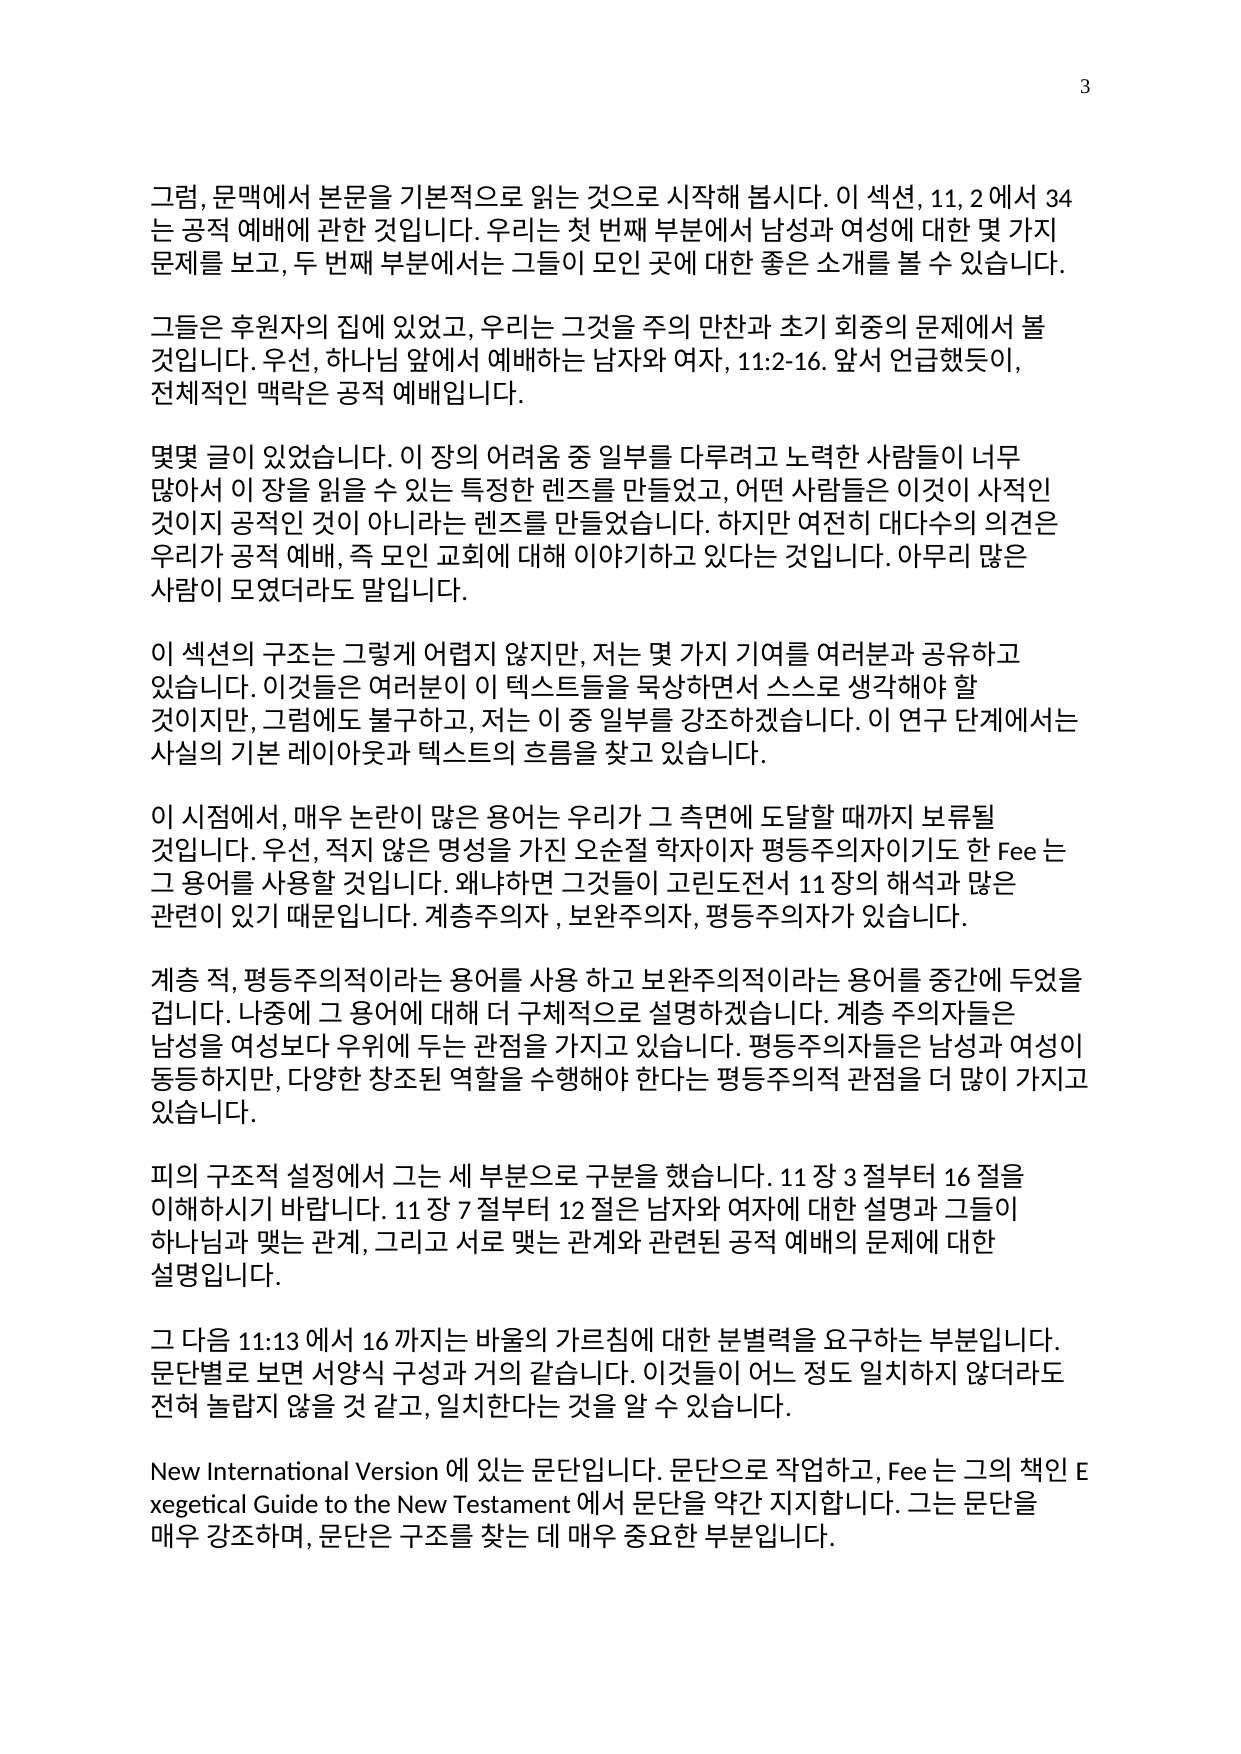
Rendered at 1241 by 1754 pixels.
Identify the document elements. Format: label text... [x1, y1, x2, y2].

text 피의 구조적 설정에서 그는 세 부분으로 구분을 했습니다. 11장 3절부터 16절을 이해하시기 바랍니다. 11장 7절부터 12절은 남자와 여자에 대한 설명과 그들이 하나님과 맺는 관계, 그리고 서로 맺는 관계와 관련된 공적 예배의 문제에 대한 설명입니다. [150, 1161, 1090, 1293]
text New International Version에 있는 문단입니다. 문단으로 작업하고, Fee는 그의 책인 Exegetical Guide to the New Testament에서 문단을 약간 지지합니다. 그는 문단을 매우 강조하며, 문단은 구조를 찾는 데 매우 중요한 부분입니다. [150, 1454, 1090, 1553]
text 이 시점에서, 매우 논란이 많은 용어는 우리가 그 측면에 도달할 때까지 보류될 것입니다. 우선, 적지 않은 명성을 가진 오순절 학자이자 평등주의자이기도 한 Fee는 그 용어를 사용할 것입니다. 왜냐하면 그것들이 고린도전서 11장의 해석과 많은 관련이 있기 때문입니다. 계층주의자 , 보완주의자, 평등주의자가 있습니다. [150, 801, 1090, 933]
text 그들은 후원자의 집에 있었고, 우리는 그것을 주의 만찬과 초기 회중의 문제에서 볼 것입니다. 우선, 하나님 앞에서 예배하는 남자와 여자, 11:2-16. 앞서 언급했듯이, 전체적인 맥락은 공적 예배입니다. [150, 311, 1090, 410]
text 계층 적, 평등주의적이라는 용어를 사용 하고 보완주의적이라는 용어를 중간에 두었을 겁니다. 나중에 그 용어에 대해 더 구체적으로 설명하겠습니다. 계층 주의자들은 남성을 여성보다 우위에 두는 관점을 가지고 있습니다. 평등주의자들은 남성과 여성이 동등하지만, 다양한 창조된 역할을 수행해야 한다는 평등주의적 관점을 더 많이 가지고 있습니다. [150, 964, 1090, 1129]
text 이 섹션의 구조는 그렇게 어렵지 않지만, 저는 몇 가지 기여를 여러분과 공유하고 있습니다. 이것들은 여러분이 이 텍스트들을 묵상하면서 스스로 생각해야 할 것이지만, 그럼에도 불구하고, 저는 이 중 일부를 강조하겠습니다. 이 연구 단계에서는 사실의 기본 레이아웃과 텍스트의 흐름을 찾고 있습니다. [150, 638, 1090, 770]
text 몇몇 글이 있었습니다. 이 장의 어려움 중 일부를 다루려고 노력한 사람들이 너무 많아서 이 장을 읽을 수 있는 특정한 렌즈를 만들었고, 어떤 사람들은 이것이 사적인 것이지 공적인 것이 아니라는 렌즈를 만들었습니다. 하지만 여전히 대다수의 의견은 우리가 공적 예배, 즉 모인 교회에 대해 이야기하고 있다는 것입니다. 아무리 많은 사람이 모였더라도 말입니다. [150, 442, 1090, 607]
text 그 다음 11:13 에서 16까지는 바울의 가르침에 대한 분별력을 요구하는 부분입니다. 문단별로 보면 서양식 구성과 거의 같습니다. 이것들이 어느 정도 일치하지 않더라도 전혀 놀랍지 않을 것 같고, 일치한다는 것을 알 수 있습니다. [150, 1324, 1090, 1423]
text 그럼, 문맥에서 본문을 기본적으로 읽는 것으로 시작해 봅시다. 이 섹션, 11, 2에서 34는 공적 예배에 관한 것입니다. 우리는 첫 번째 부분에서 남성과 여성에 대한 몇 가지 문제를 보고, 두 번째 부분에서는 그들이 모인 곳에 대한 좋은 소개를 볼 수 있습니다. [150, 181, 1090, 280]
